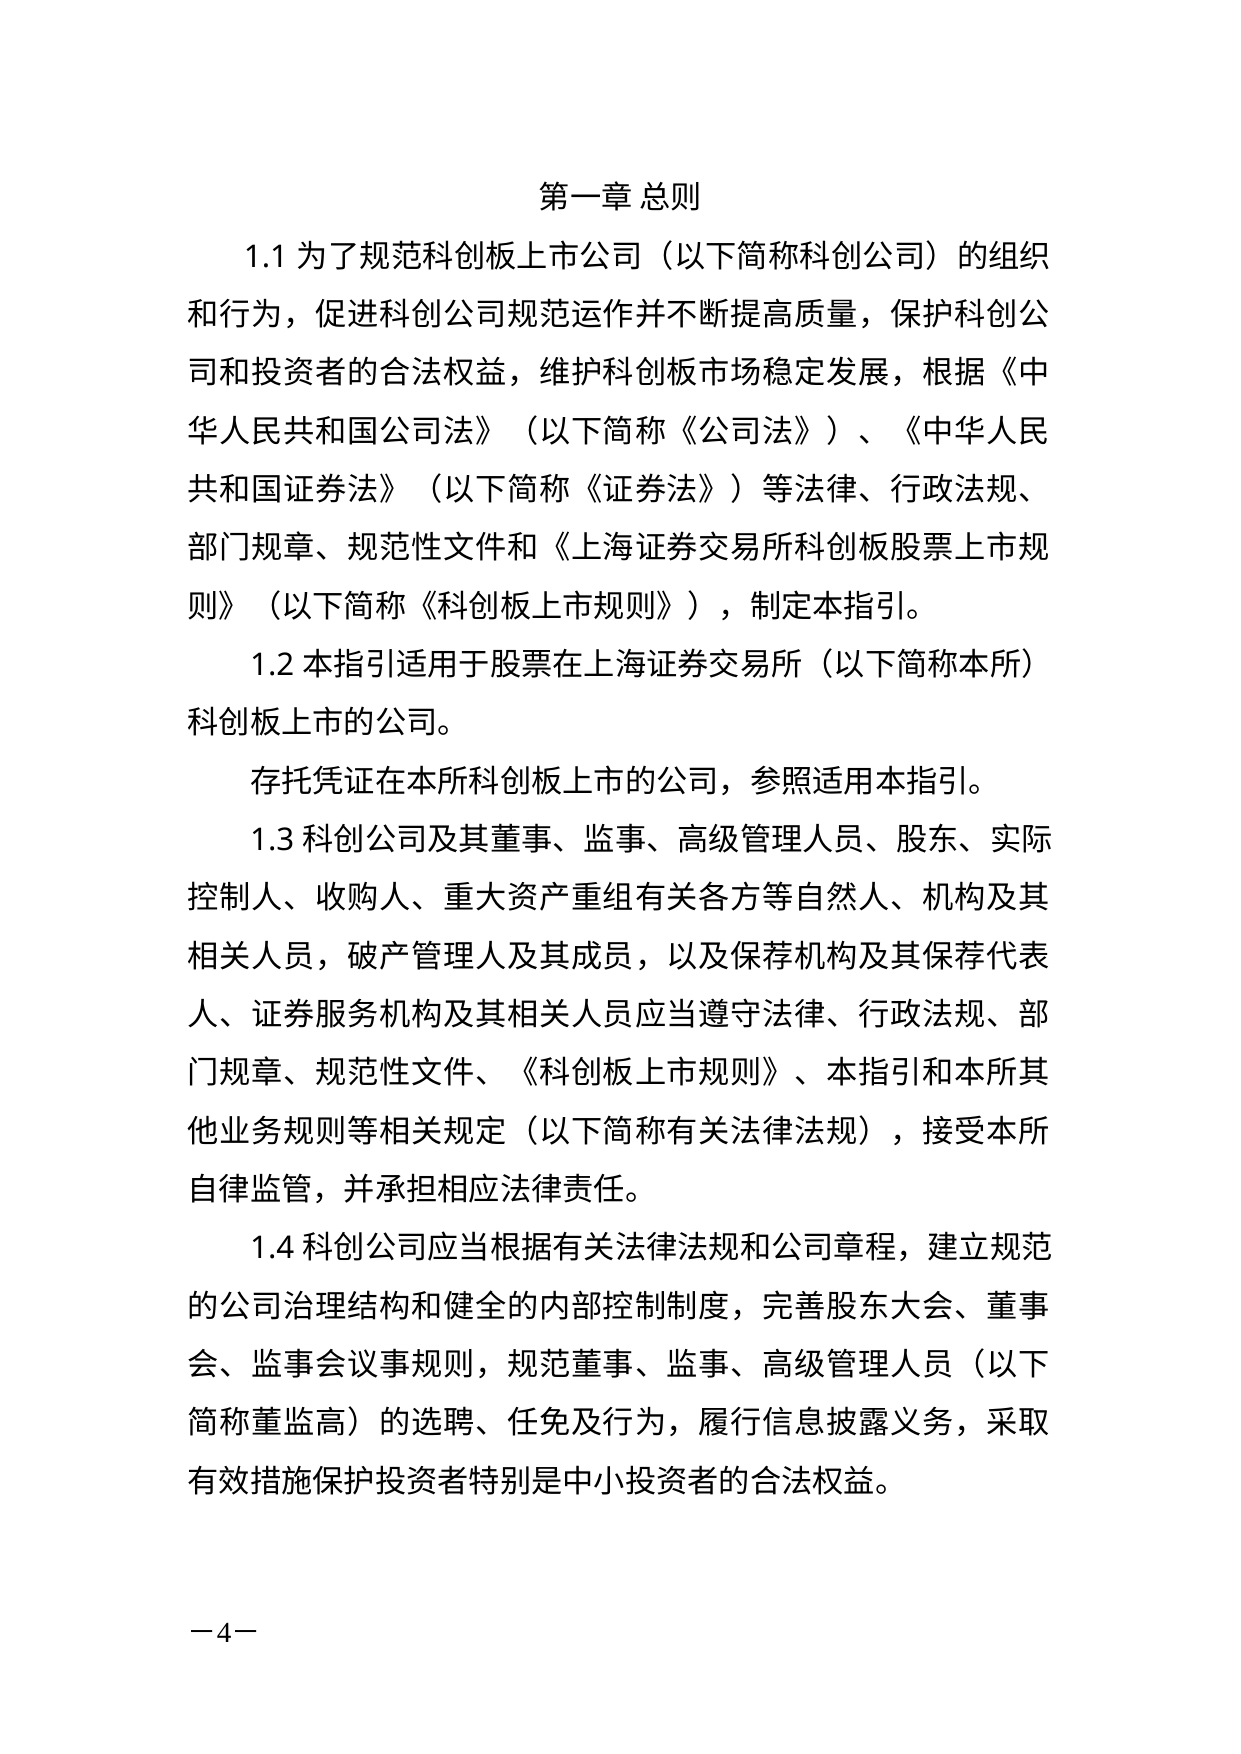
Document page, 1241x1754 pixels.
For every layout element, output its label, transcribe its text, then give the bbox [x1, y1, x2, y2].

text 1.2 本指引适用于股票在上海证券交易所（以下简称本所）科创板上市的公司。 [187, 629, 1053, 745]
text 1.1 为了规范科创板上市公司（以下简称科创公司）的组织和行为，促进科创公司规范运作并不断提高质量，保护科创公司和投资者的合法权益，维护科创板市场稳定发展，根据《中华人民共和国公司法》（以下简称《公司法》）、《中华人民共和国证券法》（以下简称《证券法》）等法律、行政法规、部门规章、规范性文件和《上海证券交易所科创板股票上市规则》（以下简称《科创板上市规则》），制定本指引。 [187, 220, 1053, 629]
text 1.3 科创公司及其董事、监事、高级管理人员、股东、实际控制人、收购人、重大资产重组有关各方等自然人、机构及其相关人员，破产管理人及其成员，以及保荐机构及其保荐代表人、证券服务机构及其相关人员应当遵守法律、行政法规、部门规章、规范性文件、《科创板上市规则》、本指引和本所其他业务规则等相关规定（以下简称有关法律法规），接受本所自律监管，并承担相应法律责任。 [187, 804, 1053, 1212]
text 1.4 科创公司应当根据有关法律法规和公司章程，建立规范的公司治理结构和健全的内部控制制度，完善股东大会、董事会、监事会议事规则，规范董事、监事、高级管理人员（以下简称董监高）的选聘、任免及行为，履行信息披露义务，采取有效措施保护投资者特别是中小投资者的合法权益。 [187, 1212, 1053, 1504]
text 存托凭证在本所科创板上市的公司，参照适用本指引。 [187, 745, 1053, 804]
text 第一章 总则 [187, 162, 1053, 220]
